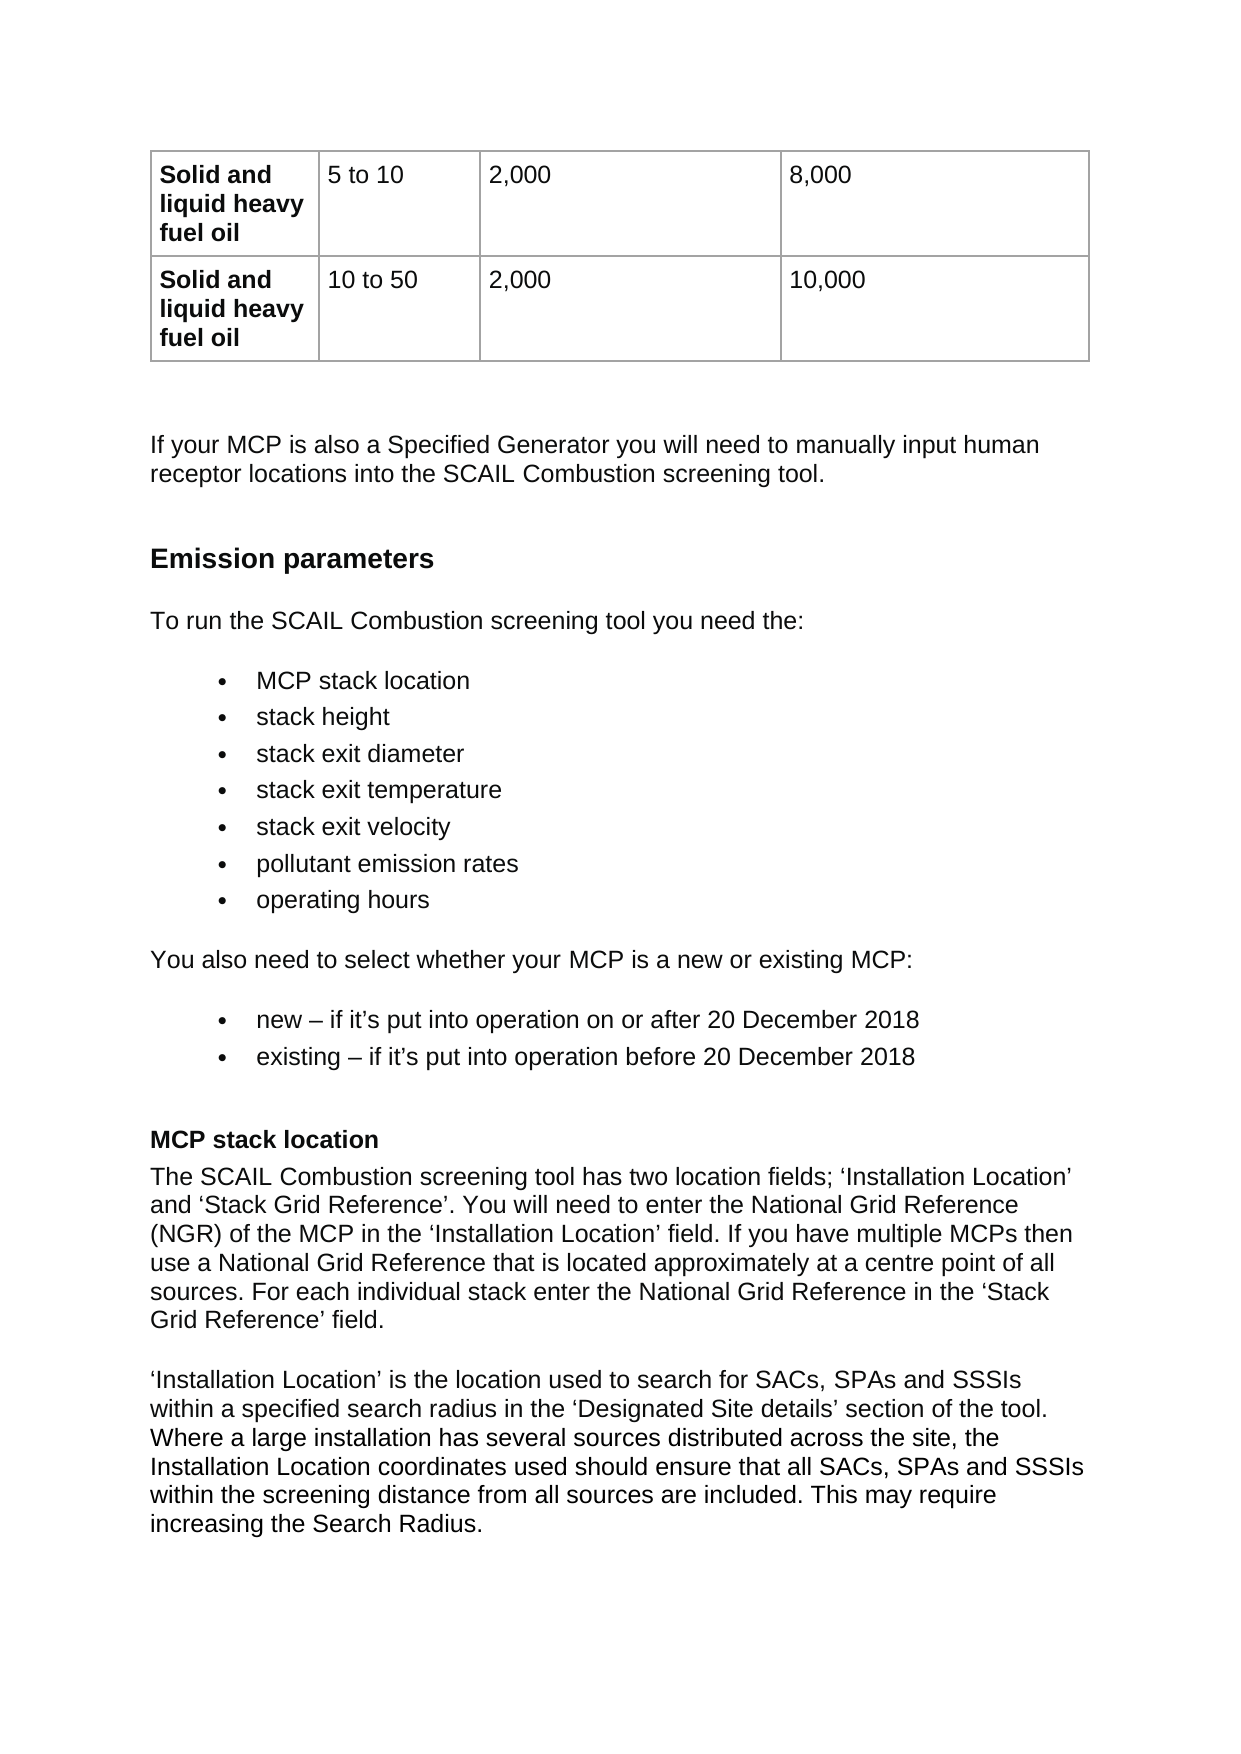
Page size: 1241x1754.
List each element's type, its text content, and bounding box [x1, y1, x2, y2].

list operating hours [219, 885, 1090, 914]
table_cell Solid and liquid heavy fuel oil [152, 257, 318, 360]
table_cell 10 to 50 [320, 257, 479, 360]
text You also need to select whether your MCP is a new or existing MCP: [150, 945, 1090, 974]
list pollutant emission rates [219, 848, 1090, 877]
text MCP stack location [150, 1125, 1090, 1154]
list stack height [219, 702, 1090, 731]
table_cell 10,000 [782, 257, 1088, 360]
table_cell 2,000 [481, 152, 780, 255]
list stack exit temperature [219, 775, 1090, 804]
text Emission parameters [150, 542, 1090, 574]
list stack exit diameter [219, 739, 1090, 768]
table_cell 8,000 [782, 152, 1088, 255]
table_cell 2,000 [481, 257, 780, 360]
list new – if it’s put into operation on or after 20 December 2018 [219, 1005, 1090, 1034]
text ‘Installation Location’ is the location used to search for SACs, SPAs and SSSIs within a specified search radius in the ‘Designated Site details’ section of the tool. Where a large installation has several sources distributed across the site, the Installation Location coordinates used should ensure that all SACs, SPAs and SSSIs within the screening distance from all sources are included. This may require increasing the Search Radius. [150, 1365, 1090, 1538]
list existing – if it’s put into operation before 20 December 2018 [219, 1042, 1090, 1070]
text To run the SCAIL Combustion screening tool you need the: [150, 606, 1090, 634]
list MCP stack location [219, 666, 1090, 694]
text If your MCP is also a Specified Generator you will need to manually input human receptor locations into the SCAIL Combustion screening tool. [150, 430, 1090, 487]
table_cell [152, 152, 318, 255]
list stack exit velocity [219, 812, 1090, 841]
text The SCAIL Combustion screening tool has two location fields; ‘Installation Location’ and ‘Stack Grid Reference’. You will need to enter the National Grid Reference (NGR) of the MCP in the ‘Installation Location’ field. If you have multiple MCPs then use a National Grid Reference that is located approximately at a centre point of all sources. For each individual stack enter the National Grid Reference in the ‘Stack Grid Reference’ field. [150, 1162, 1090, 1334]
table_cell 5 to 10 [320, 152, 479, 255]
